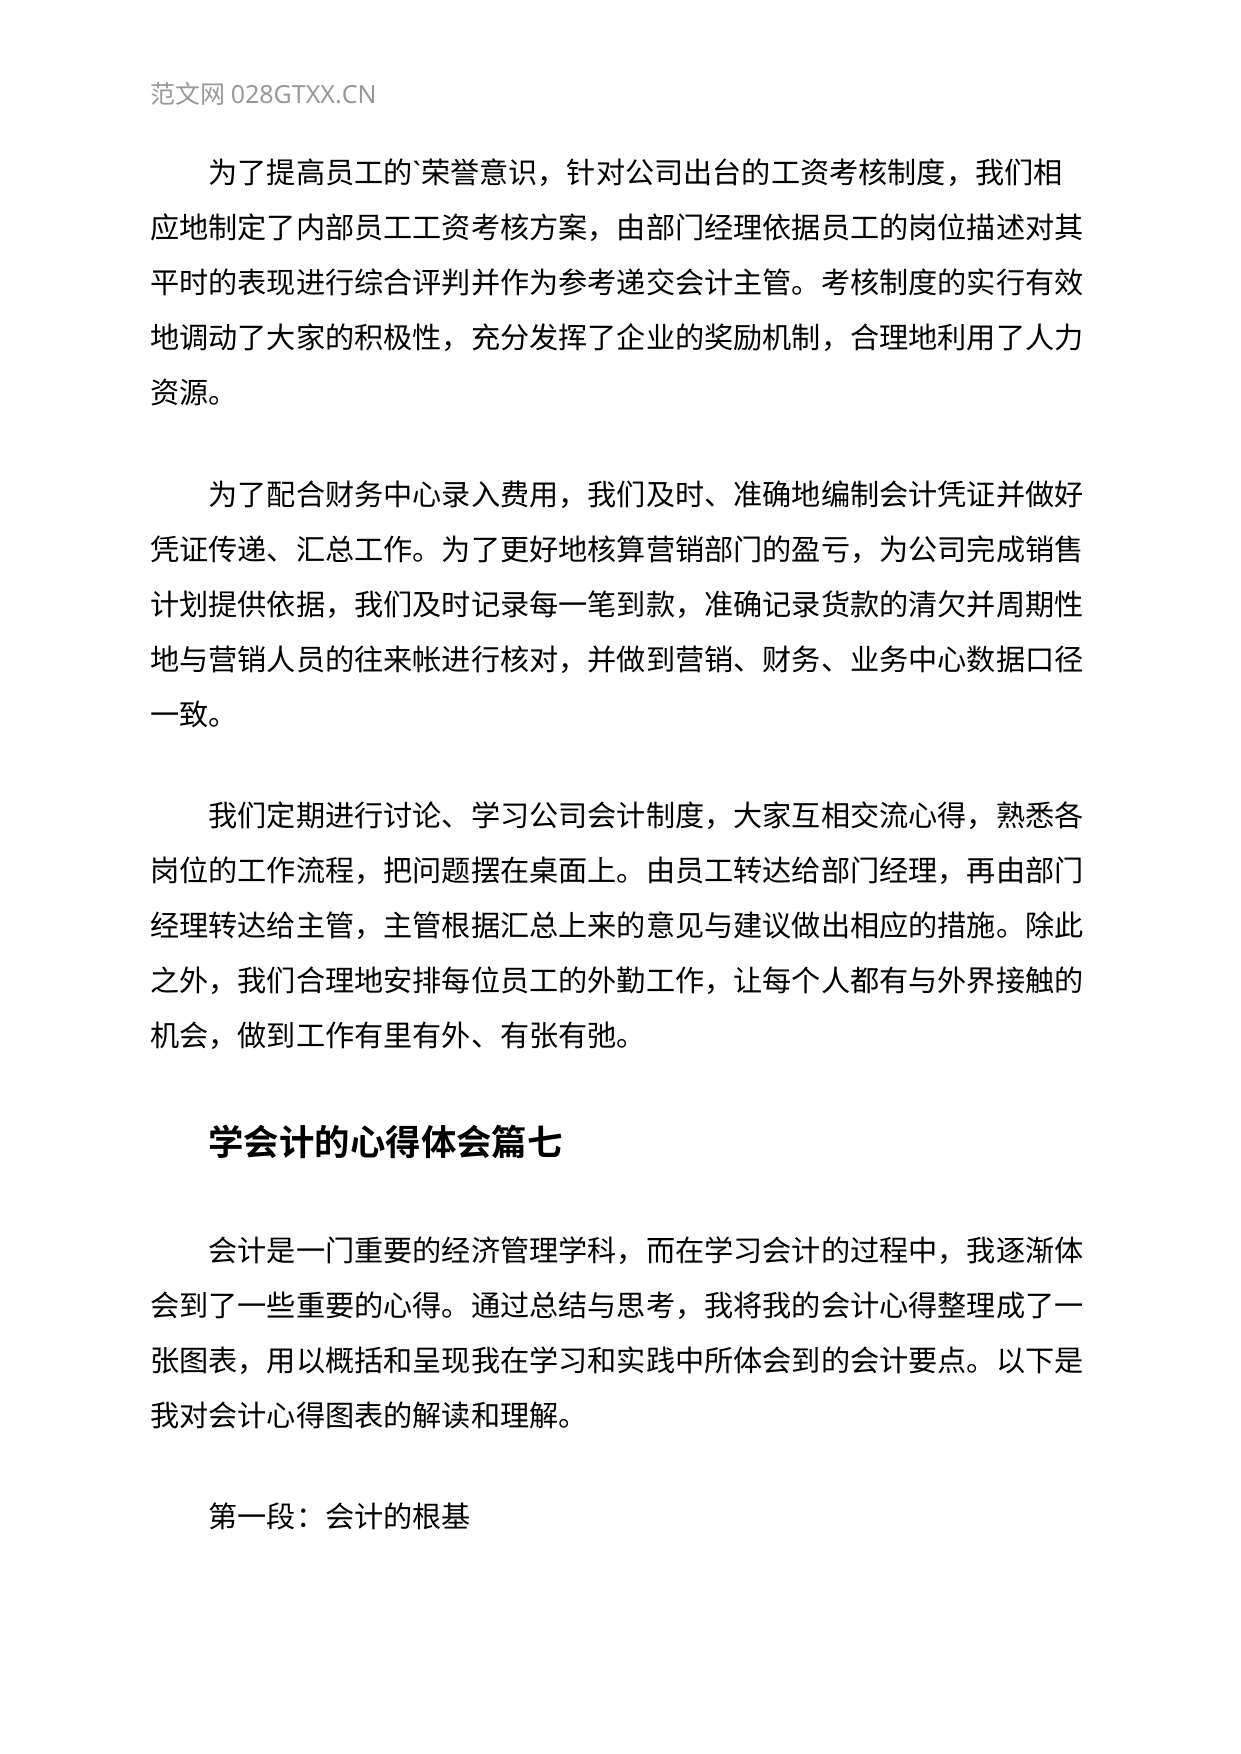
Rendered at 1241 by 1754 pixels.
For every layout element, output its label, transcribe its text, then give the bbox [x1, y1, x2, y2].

text 为了配合财务中心录入费用，我们及时、准确地编制会计凭证并做好凭证传递、汇总工作。为了更好地核算营销部门的盈亏，为公司完成销售计划提供依据，我们及时记录每一笔到款，准确记录货款的清欠并周期性地与营销人员的往来帐进行核对，并做到营销、财务、业务中心数据口径一致。 [150, 471, 1090, 733]
text 第一段：会计的根基 [150, 1494, 1090, 1536]
text 学会计的心得体会篇七 [150, 1114, 1090, 1165]
text 为了提高员工的`荣誉意识，针对公司出台的工资考核制度，我们相应地制定了内部员工工资考核方案，由部门经理依据员工的岗位描述对其平时的表现进行综合评判并作为参考递交会计主管。考核制度的实行有效地调动了大家的积极性，充分发挥了企业的奖励机制，合理地利用了人力资源。 [150, 150, 1090, 412]
text 会计是一门重要的经济管理学科，而在学习会计的过程中，我逐渐体会到了一些重要的心得。通过总结与思考，我将我的会计心得整理成了一张图表，用以概括和呈现我在学习和实践中所体会到的会计要点。以下是我对会计心得图表的解读和理解。 [150, 1228, 1090, 1434]
text 我们定期进行讨论、学习公司会计制度，大家互相交流心得，熟悉各岗位的工作流程，把问题摆在桌面上。由员工转达给部门经理，再由部门经理转达给主管，主管根据汇总上来的意见与建议做出相应的措施。除此之外，我们合理地安排每位员工的外勤工作，让每个人都有与外界接触的机会，做到工作有里有外、有张有弛。 [150, 793, 1090, 1055]
